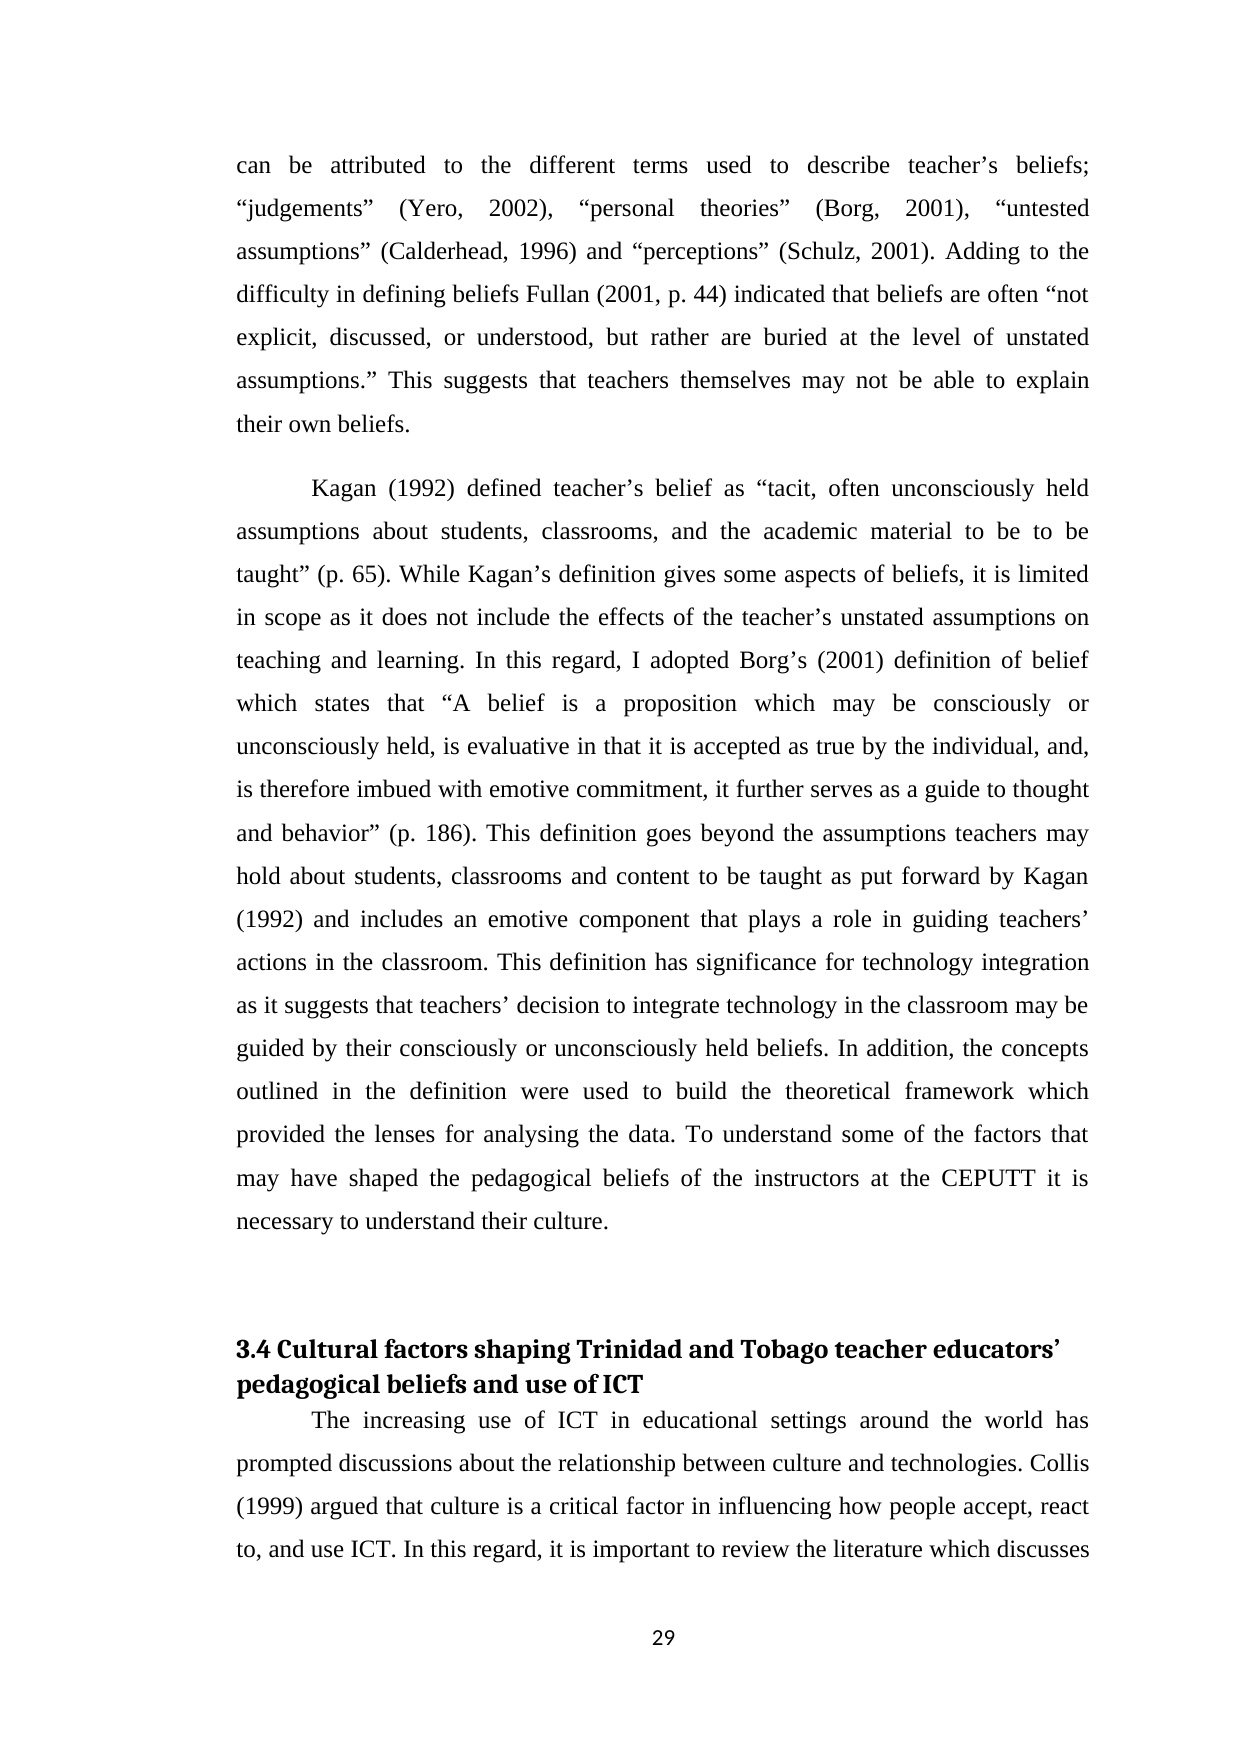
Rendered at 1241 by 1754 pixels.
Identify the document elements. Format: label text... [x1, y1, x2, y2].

text Kagan (1992) defined teacher’s belief as “tacit, often unconsciously held assumptions about students, classrooms, and the academic material to be to be taught” (p. 65). While Kagan’s definition gives some aspects of beliefs, it is limited in scope as it does not include the effects of the teacher’s unstated assumptions on teaching and learning. In this regard, I adopted Borg’s (2001) definition of belief which states that “A belief is a proposition which may be consciously or unconsciously held, is evaluative in that it is accepted as true by the individual, and, is therefore imbued with emotive commitment, it further serves as a guide to thought and behavior” (p. 186). This definition goes beyond the assumptions teachers may hold about students, classrooms and content to be taught as put forward by Kagan (1992) and includes an emotive component that plays a role in guiding teachers’ actions in the classroom. This definition has significance for technology integration as it suggests that teachers’ decision to integrate technology in the classroom may be guided by their consciously or unconsciously held beliefs. In addition, the concepts outlined in the definition were used to build the theoretical framework which provided the lenses for analysing the data. To understand some of the factors that may have shaped the pedagogical beliefs of the instructors at the CEPUTT it is necessary to understand their culture. [236, 473, 1090, 1234]
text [236, 150, 1090, 437]
subtitle 3.4 Cultural factors shaping Trinidad and Tobago teacher educators’ pedagogical beliefs and use of ICT [236, 1334, 1090, 1401]
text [236, 1405, 1090, 1563]
